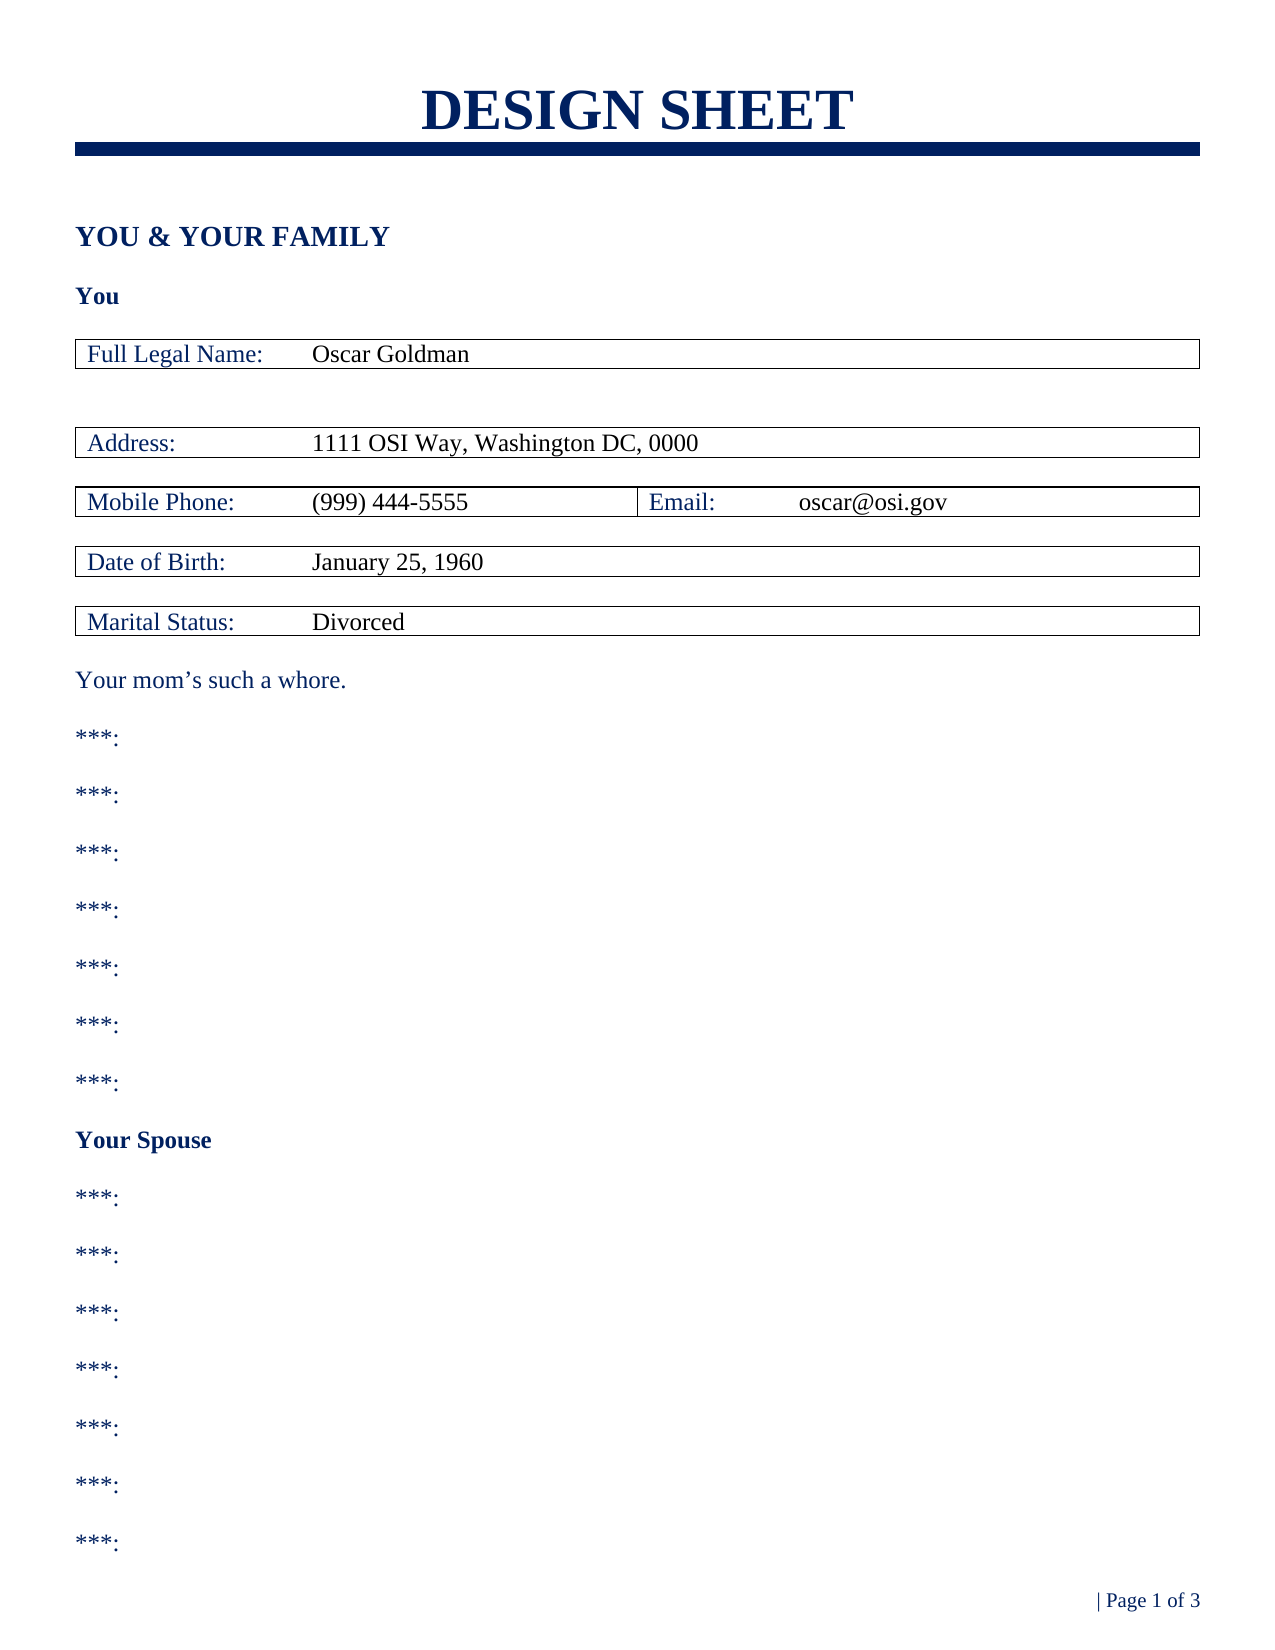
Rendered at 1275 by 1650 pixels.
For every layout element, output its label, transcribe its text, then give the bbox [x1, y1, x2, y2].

text YOU & YOUR FAMILY [75, 219, 1200, 252]
text ***: [75, 1413, 1200, 1441]
text ***: [75, 1528, 1200, 1556]
text Your mom’s such a whore. [75, 665, 1200, 694]
table_header Mobile Phone: (999) 444-5555 [76, 488, 637, 516]
text You [75, 281, 1200, 310]
text ***: [75, 895, 1200, 924]
table_header Full Legal Name: Oscar Goldman [76, 340, 1199, 368]
text ***: [75, 1010, 1200, 1039]
text ***: [75, 838, 1200, 866]
table_header Email: oscar@osi.gov [638, 488, 1199, 516]
text ***: [75, 953, 1200, 981]
text ***: [75, 1355, 1200, 1384]
table_header Date of Birth: January 25, 1960 [76, 547, 1199, 576]
text ***: [75, 1240, 1200, 1269]
text ***: [75, 1068, 1200, 1096]
text ***: [75, 1183, 1200, 1211]
text ***: [75, 723, 1200, 751]
text Your Spouse [75, 1125, 1200, 1154]
table_header Address: 1111 OSI Way, Washington DC, 0000 [76, 428, 1199, 457]
table_header Marital Status: Divorced [76, 607, 1199, 635]
text ***: [75, 780, 1200, 809]
text ***: [75, 1470, 1200, 1499]
text ***: [75, 1298, 1200, 1326]
text DESIGN SHEET [75, 75, 1200, 142]
